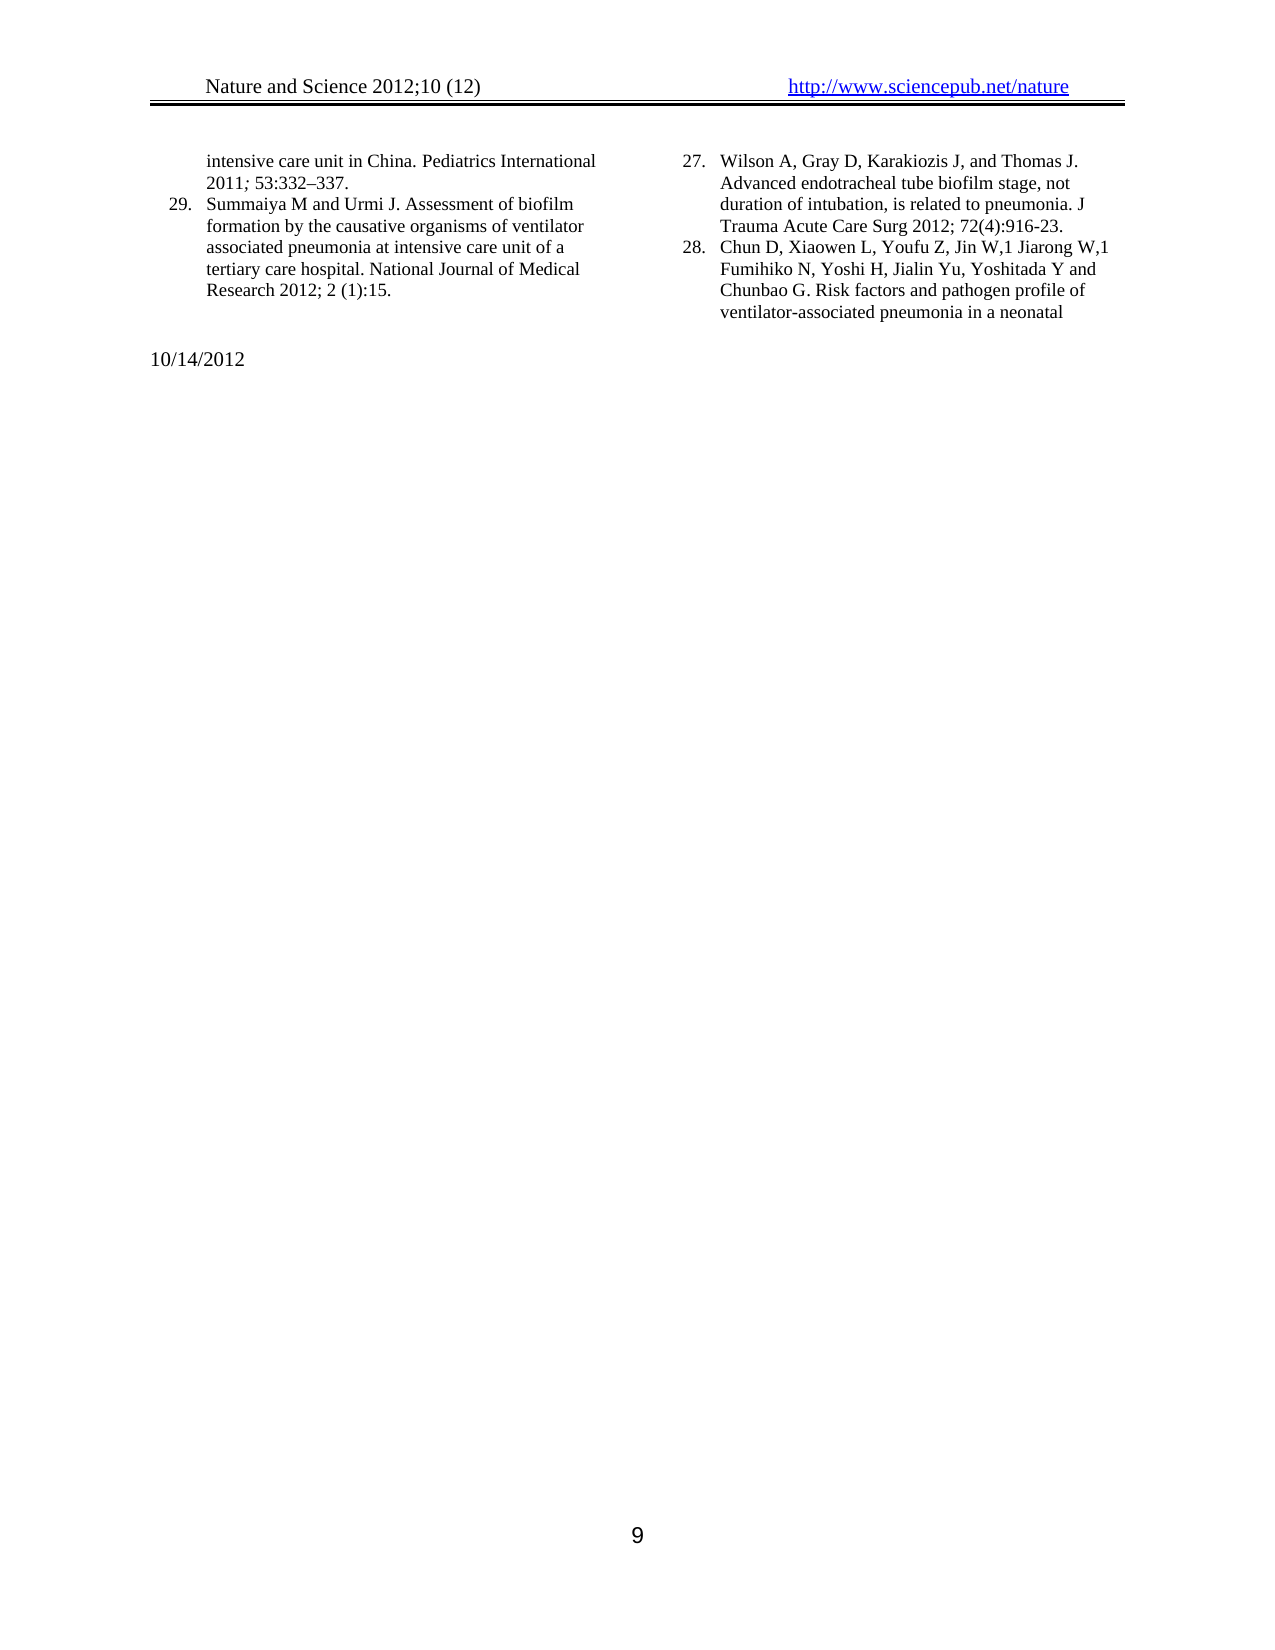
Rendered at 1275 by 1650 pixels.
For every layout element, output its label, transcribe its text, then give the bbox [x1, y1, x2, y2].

list Wilson A, Gray D, Karakiozis J, and Thomas J. Advanced endotracheal tube biofilm stage, not duration of intubation, is related to pneumonia. J Trauma Acute Care Surg 2012; 72(4):916-23. [682, 150, 1125, 236]
list Chun D, Xiaowen L, Youfu Z, Jin W,1 Jiarong W,1 Fumihiko N, Yoshi H, Jialin Yu, Yoshitada Y and Chunbao G. Risk factors and pathogen profile of ventilator-associated pneumonia in a neonatal intensive care unit in China. Pediatrics International 2011; 53:332–337. [169, 150, 611, 193]
list Chun D, Xiaowen L, Youfu Z, Jin W,1 Jiarong W,1 Fumihiko N, Yoshi H, Jialin Yu, Yoshitada Y and Chunbao G. Risk factors and pathogen profile of ventilator-associated pneumonia in a neonatal intensive care unit in China. Pediatrics International 2011; 53:332–337. [682, 236, 1125, 322]
text 10/14/2012 [150, 347, 1125, 371]
list Summaiya M and Urmi J. Assessment of biofilm formation by the causative organisms of ventilator associated pneumonia at intensive care unit of a tertiary care hospital. National Journal of Medical Research 2012; 2 (1):15. [169, 193, 611, 301]
